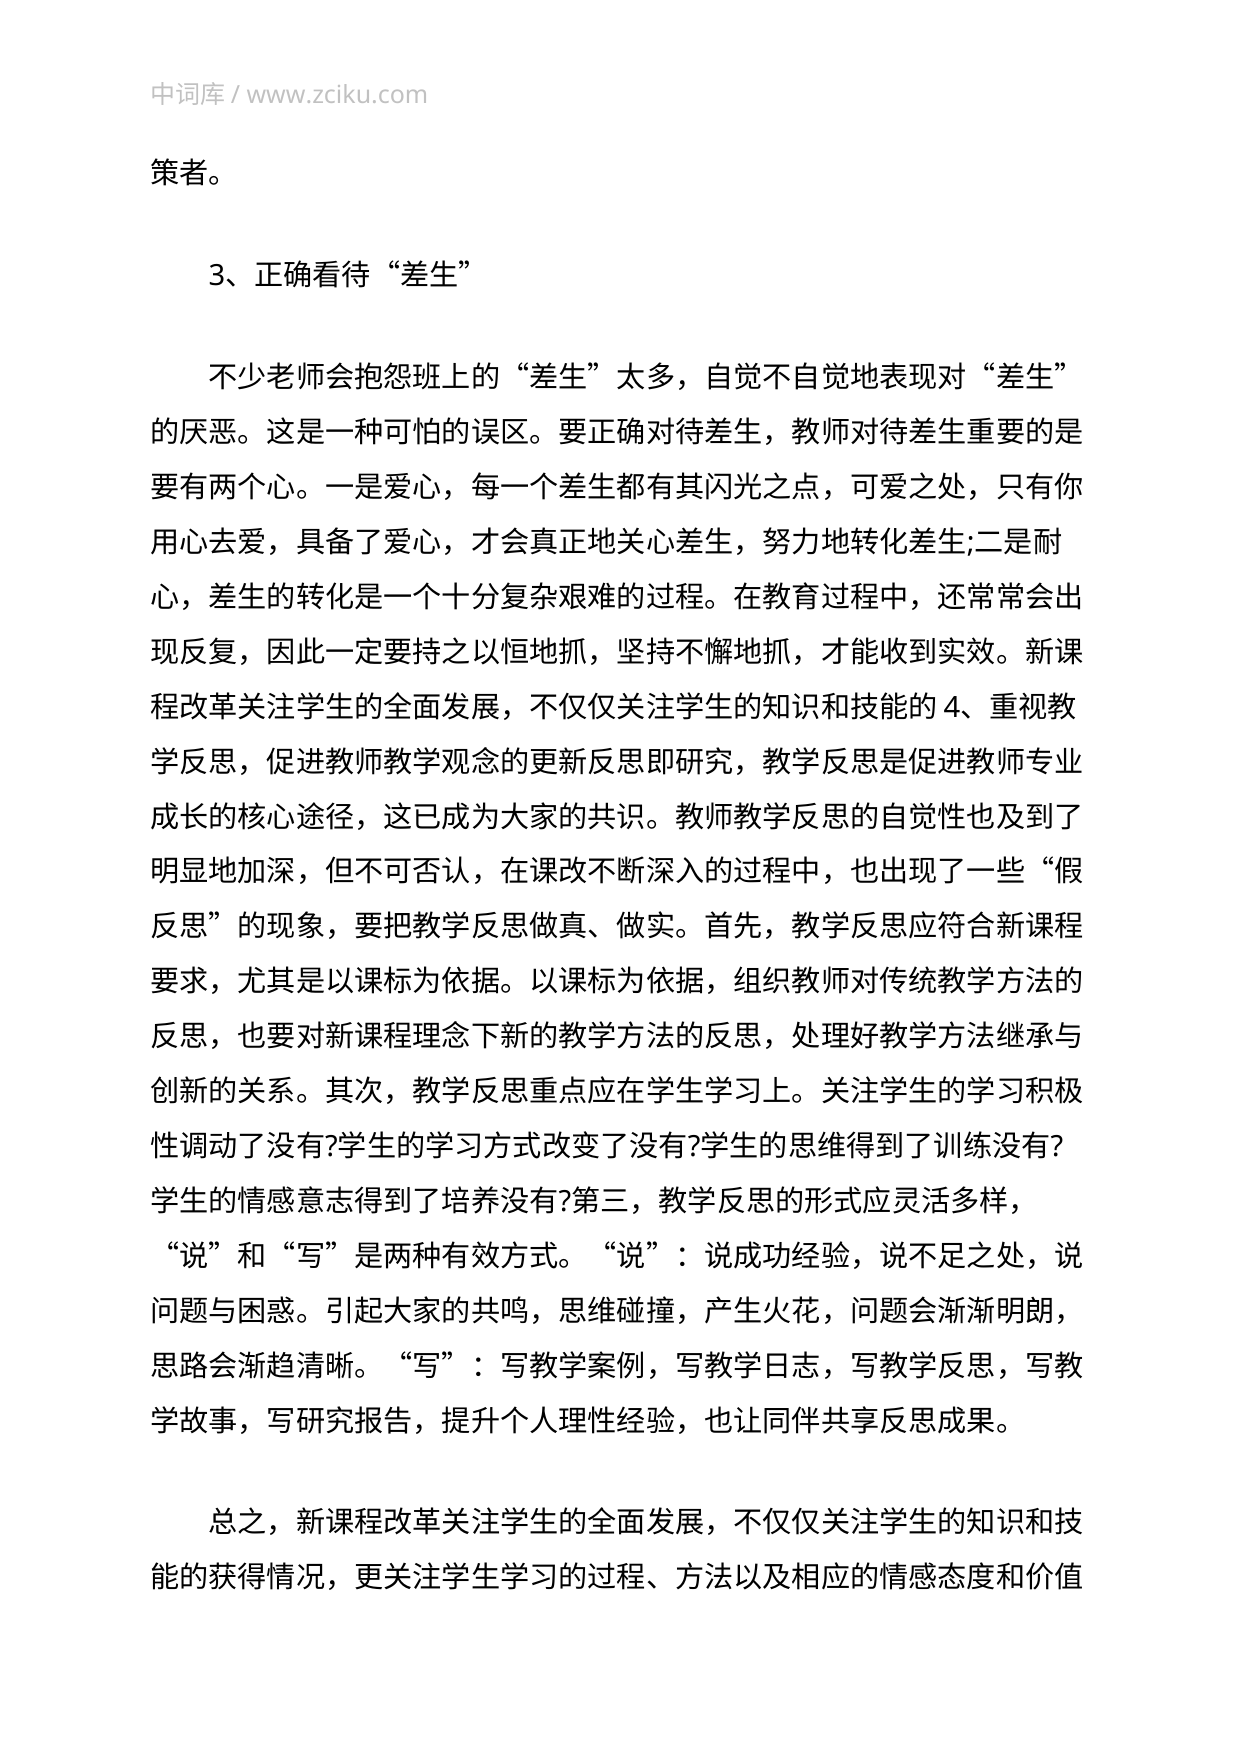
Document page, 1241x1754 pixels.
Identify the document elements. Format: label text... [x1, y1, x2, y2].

text 3、正确看待“差生” [150, 252, 1090, 294]
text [150, 150, 1090, 192]
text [150, 1499, 1090, 1596]
text 不少老师会抱怨班上的“差生”太多，自觉不自觉地表现对“差生”的厌恶。这是一种可怕的误区。要正确对待差生，教师对待差生重要的是要有两个心。一是爱心，每一个差生都有其闪光之点，可爱之处，只有你用心去爱，具备了爱心，才会真正地关心差生，努力地转化差生;二是耐心，差生的转化是一个十分复杂艰难的过程。在教育过程中，还常常会出现反复，因此一定要持之以恒地抓，坚持不懈地抓，才能收到实效。新课程改革关注学生的全面发展，不仅仅关注学生的知识和技能的4、重视教学反思，促进教师教学观念的更新反思即研究，教学反思是促进教师专业成长的核心途径，这已成为大家的共识。教师教学反思的自觉性也及到了明显地加深，但不可否认，在课改不断深入的过程中，也出现了一些“假反思”的现象，要把教学反思做真、做实。首先，教学反思应符合新课程要求，尤其是以课标为依据。以课标为依据，组织教师对传统教学方法的反思，也要对新课程理念下新的教学方法的反思，处理好教学方法继承与创新的关系。其次，教学反思重点应在学生学习上。关注学生的学习积极性调动了没有?学生的学习方式改变了没有?学生的思维得到了训练没有?学生的情感意志得到了培养没有?第三，教学反思的形式应灵活多样，“说”和“写”是两种有效方式。“说”：说成功经验，说不足之处，说问题与困惑。引起大家的共鸣，思维碰撞，产生火花，问题会渐渐明朗，思路会渐趋清晰。“写”：写教学案例，写教学日志，写教学反思，写教学故事，写研究报告，提升个人理性经验，也让同伴共享反思成果。 [150, 354, 1090, 1439]
